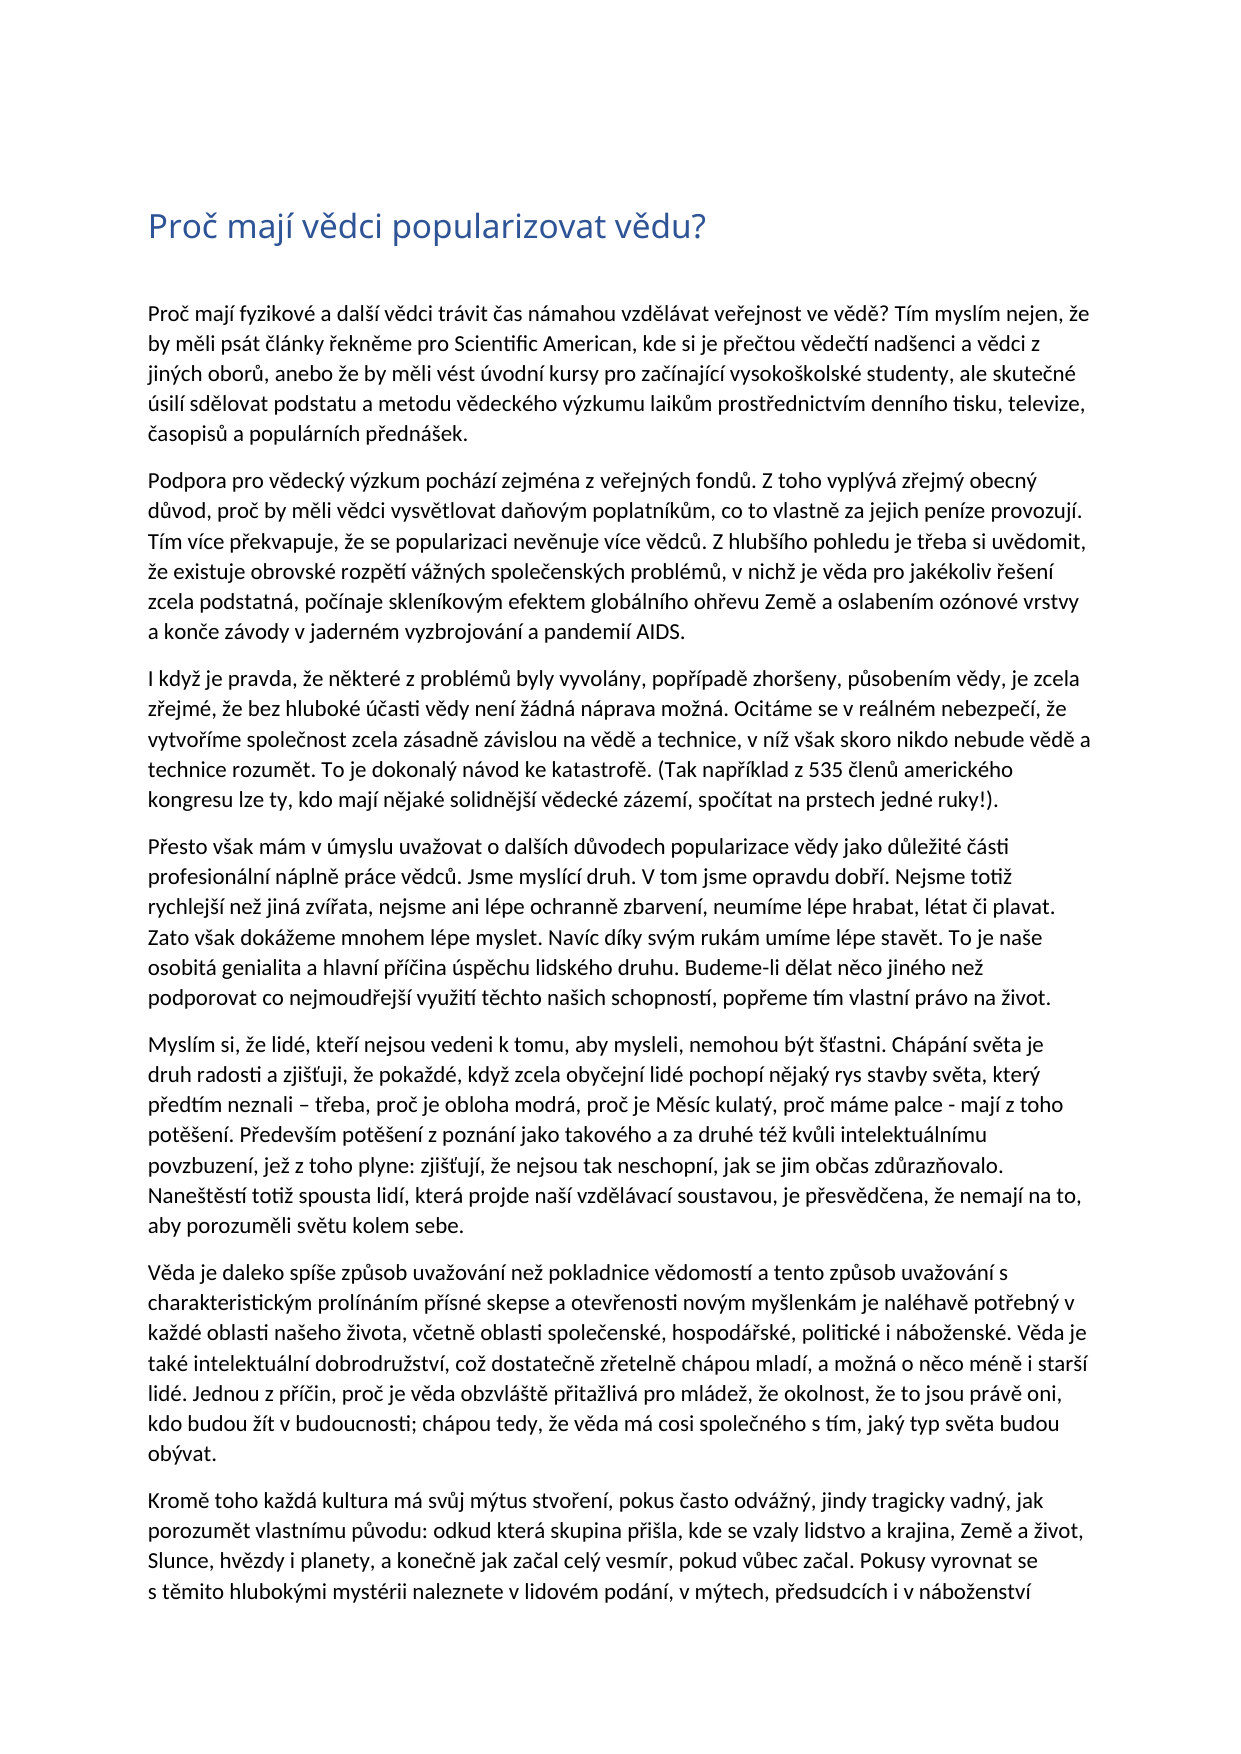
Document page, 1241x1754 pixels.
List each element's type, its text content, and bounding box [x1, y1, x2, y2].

text Podpora pro vědecký výzkum pochází zejména z veřejných fondů. Z toho vyplývá zřejmý obecný důvod, proč by měli vědci vysvětlovat daňovým poplatníkům, co to vlastně za jejich peníze provozují. Tím více překvapuje, že se popularizaci nevěnuje více vědců. Z hlubšího pohledu je třeba si uvědomit, že existuje obrovské rozpětí vážných společenských problémů, v nichž je věda pro jakékoliv řešení zcela podstatná, počínaje skleníkovým efektem globálního ohřevu Země a oslabením ozónové vrstvy a konče závody v jaderném vyzbrojování a pandemií AIDS. [148, 466, 1093, 645]
text Kromě toho každá kultura má svůj mýtus stvoření, pokus často odvážný, jindy tragicky vadný, jak porozumět vlastnímu původu: odkud která skupina přišla, kde se vzaly lidstvo a krajina, Země a život, Slunce, hvězdy i planety, a konečně jak začal celý vesmír, pokud vůbec začal. Pokusy vyrovnat se s těmito hlubokými mystérii naleznete v lidovém podání, v mýtech, předsudcích i v náboženství [148, 1486, 1093, 1605]
text Věda je daleko spíše způsob uvažování než pokladnice vědomostí a tento způsob uvažování s charakteristickým prolínáním přísné skepse a otevřenosti novým myšlenkám je naléhavě potřebný v každé oblasti našeho života, včetně oblasti společenské, hospodářské, politické i náboženské. Věda je také intelektuální dobrodružství, což dostatečně zřetelně chápou mladí, a možná o něco méně i starší lidé. Jednou z příčin, proč je věda obzvláště přitažlivá pro mládež, že okolnost, že to jsou právě oni, kdo budou žít v budoucnosti; chápou tedy, že věda má cosi společného s tím, jaký typ světa budou obývat. [148, 1258, 1093, 1467]
subtitle Proč mají vědci popularizovat vědu? [148, 203, 1093, 248]
text I když je pravda, že některé z problémů byly vyvolány, popřípadě zhoršeny, působením vědy, je zcela zřejmé, že bez hluboké účasti vědy není žádná náprava možná. Ocitáme se v reálném nebezpečí, že vytvoříme společnost zcela zásadně závislou na vědě a technice, v níž však skoro nikdo nebude vědě a technice rozumět. To je dokonalý návod ke katastrofě. (Tak například z 535 členů amerického kongresu lze ty, kdo mají nějaké solidnější vědecké zázemí, spočítat na prstech jedné ruky!). [148, 664, 1093, 813]
text Přesto však mám v úmyslu uvažovat o dalších důvodech popularizace vědy jako důležité části profesionální náplně práce vědců. Jsme myslící druh. V tom jsme opravdu dobří. Nejsme totiž rychlejší než jiná zvířata, nejsme ani lépe ochranně zbarvení, neumíme lépe hrabat, létat či plavat. Zato však dokážeme mnohem lépe myslet. Navíc díky svým rukám umíme lépe stavět. To je naše osobitá genialita a hlavní příčina úspěchu lidského druhu. Budeme-li dělat něco jiného než podporovat co nejmoudřejší využití těchto našich schopností, popřeme tím vlastní právo na život. [148, 832, 1093, 1011]
text Proč mají fyzikové a další vědci trávit čas námahou vzdělávat veřejnost ve vědě? Tím myslím nejen, že by měli psát články řekněme pro Scientific American, kde si je přečtou vědečtí nadšenci a vědci z jiných oborů, anebo že by měli vést úvodní kursy pro začínající vysokoškolské studenty, ale skutečné úsilí sdělovat podstatu a metodu vědeckého výzkumu laikům prostřednictvím denního tisku, televize, časopisů a populárních přednášek. [148, 299, 1093, 447]
text Myslím si, že lidé, kteří nejsou vedeni k tomu, aby mysleli, nemohou být šťastni. Chápání světa je druh radosti a zjišťuji, že pokaždé, když zcela obyčejní lidé pochopí nějaký rys stavby světa, který předtím neznali – třeba, proč je obloha modrá, proč je Měsíc kulatý, proč máme palce - mají z toho potěšení. Především potěšení z poznání jako takového a za druhé též kvůli intelektuálnímu povzbuzení, jež z toho plyne: zjišťují, že nejsou tak neschopní, jak se jim občas zdůrazňovalo. Naneštěstí totiž spousta lidí, která projde naší vzdělávací soustavou, je přesvědčena, že nemají na to, aby porozuměli světu kolem sebe. [148, 1030, 1093, 1239]
